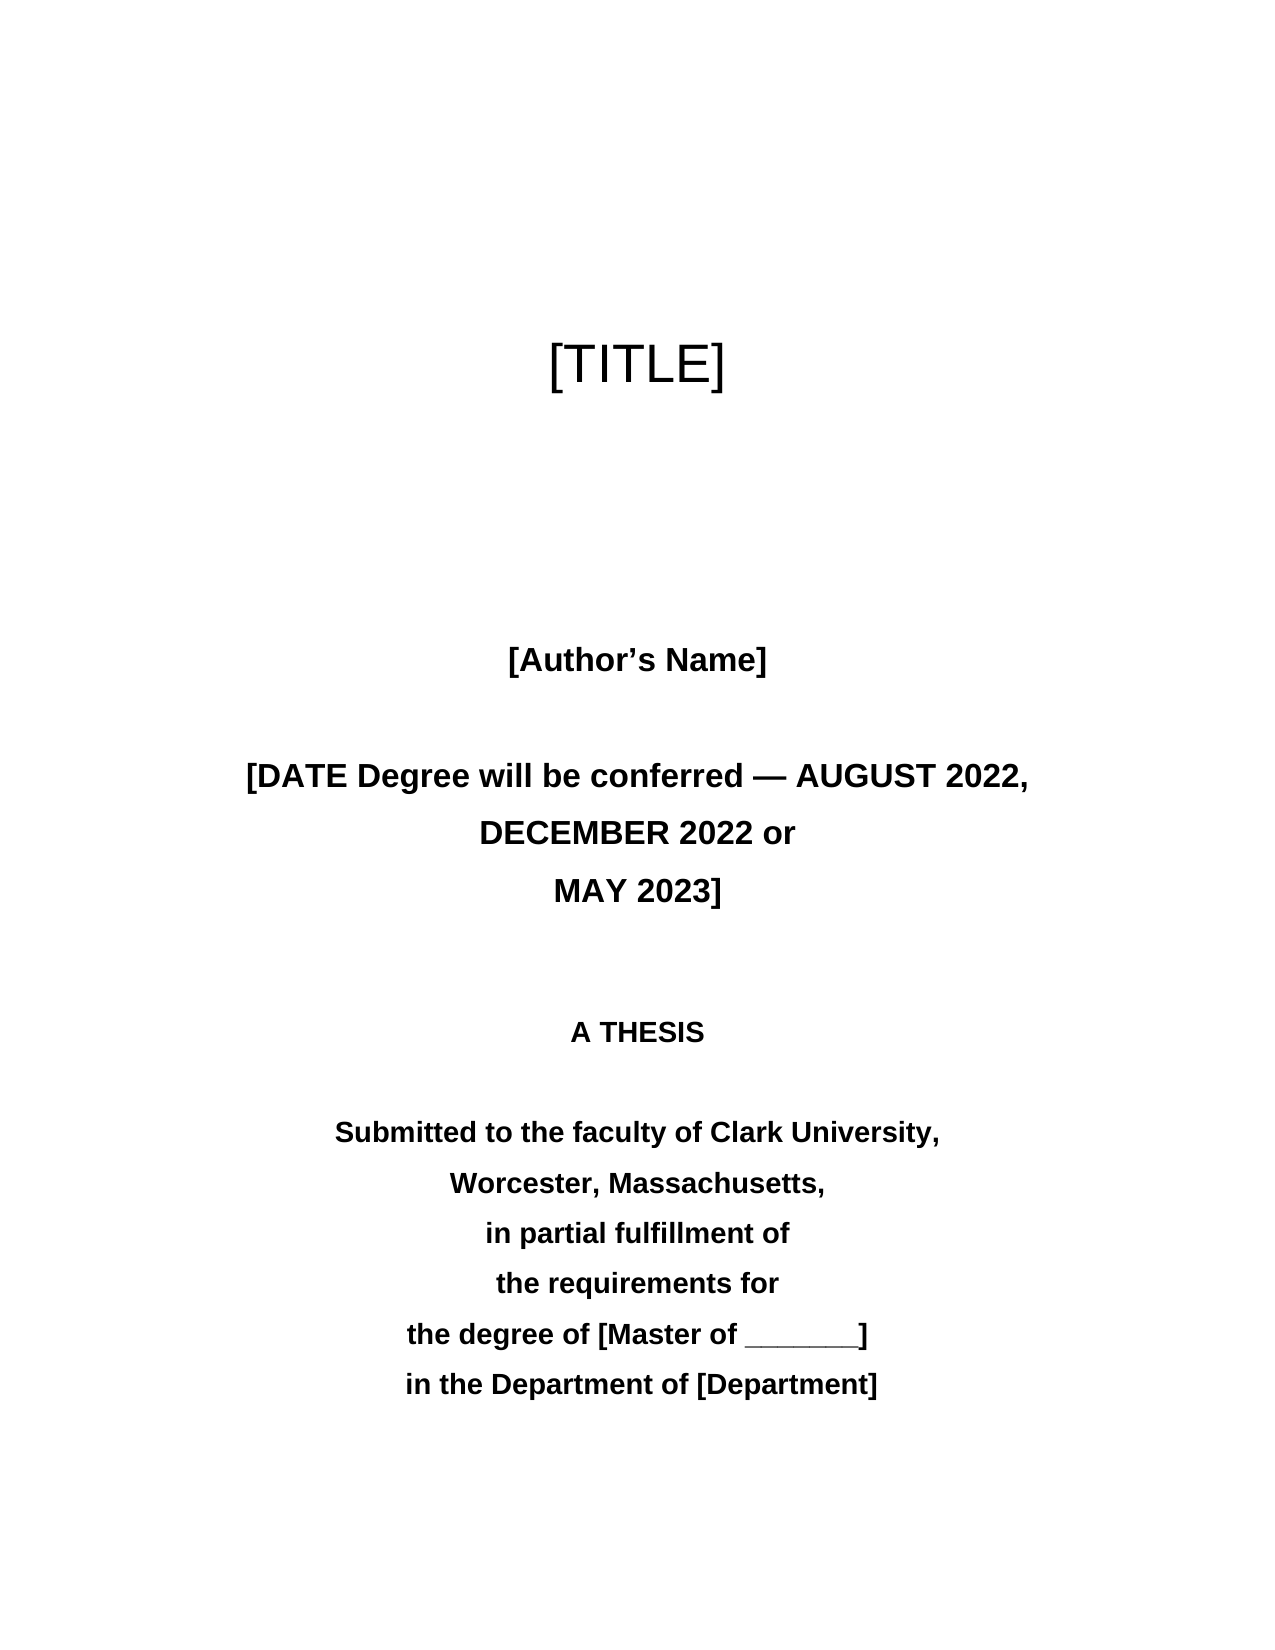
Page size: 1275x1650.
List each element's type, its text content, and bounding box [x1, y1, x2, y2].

text [TITLE] [150, 331, 1125, 394]
text the requirements for [150, 1266, 1125, 1300]
text the degree of [Master of _______] [150, 1317, 1125, 1350]
text in the Department of [Department] [150, 1367, 1125, 1401]
text A THESIS [150, 1015, 1125, 1048]
text Submitted to the faculty of Clark University, [150, 1115, 1125, 1149]
text in partial fulfillment of [150, 1216, 1125, 1249]
text MAY 2023] [150, 871, 1125, 909]
text [Author’s Name] [150, 641, 1125, 679]
text [DATE Degree will be conferred — AUGUST 2022, DECEMBER 2022 or [150, 756, 1125, 852]
text Worcester, Massachusetts, [150, 1166, 1125, 1199]
